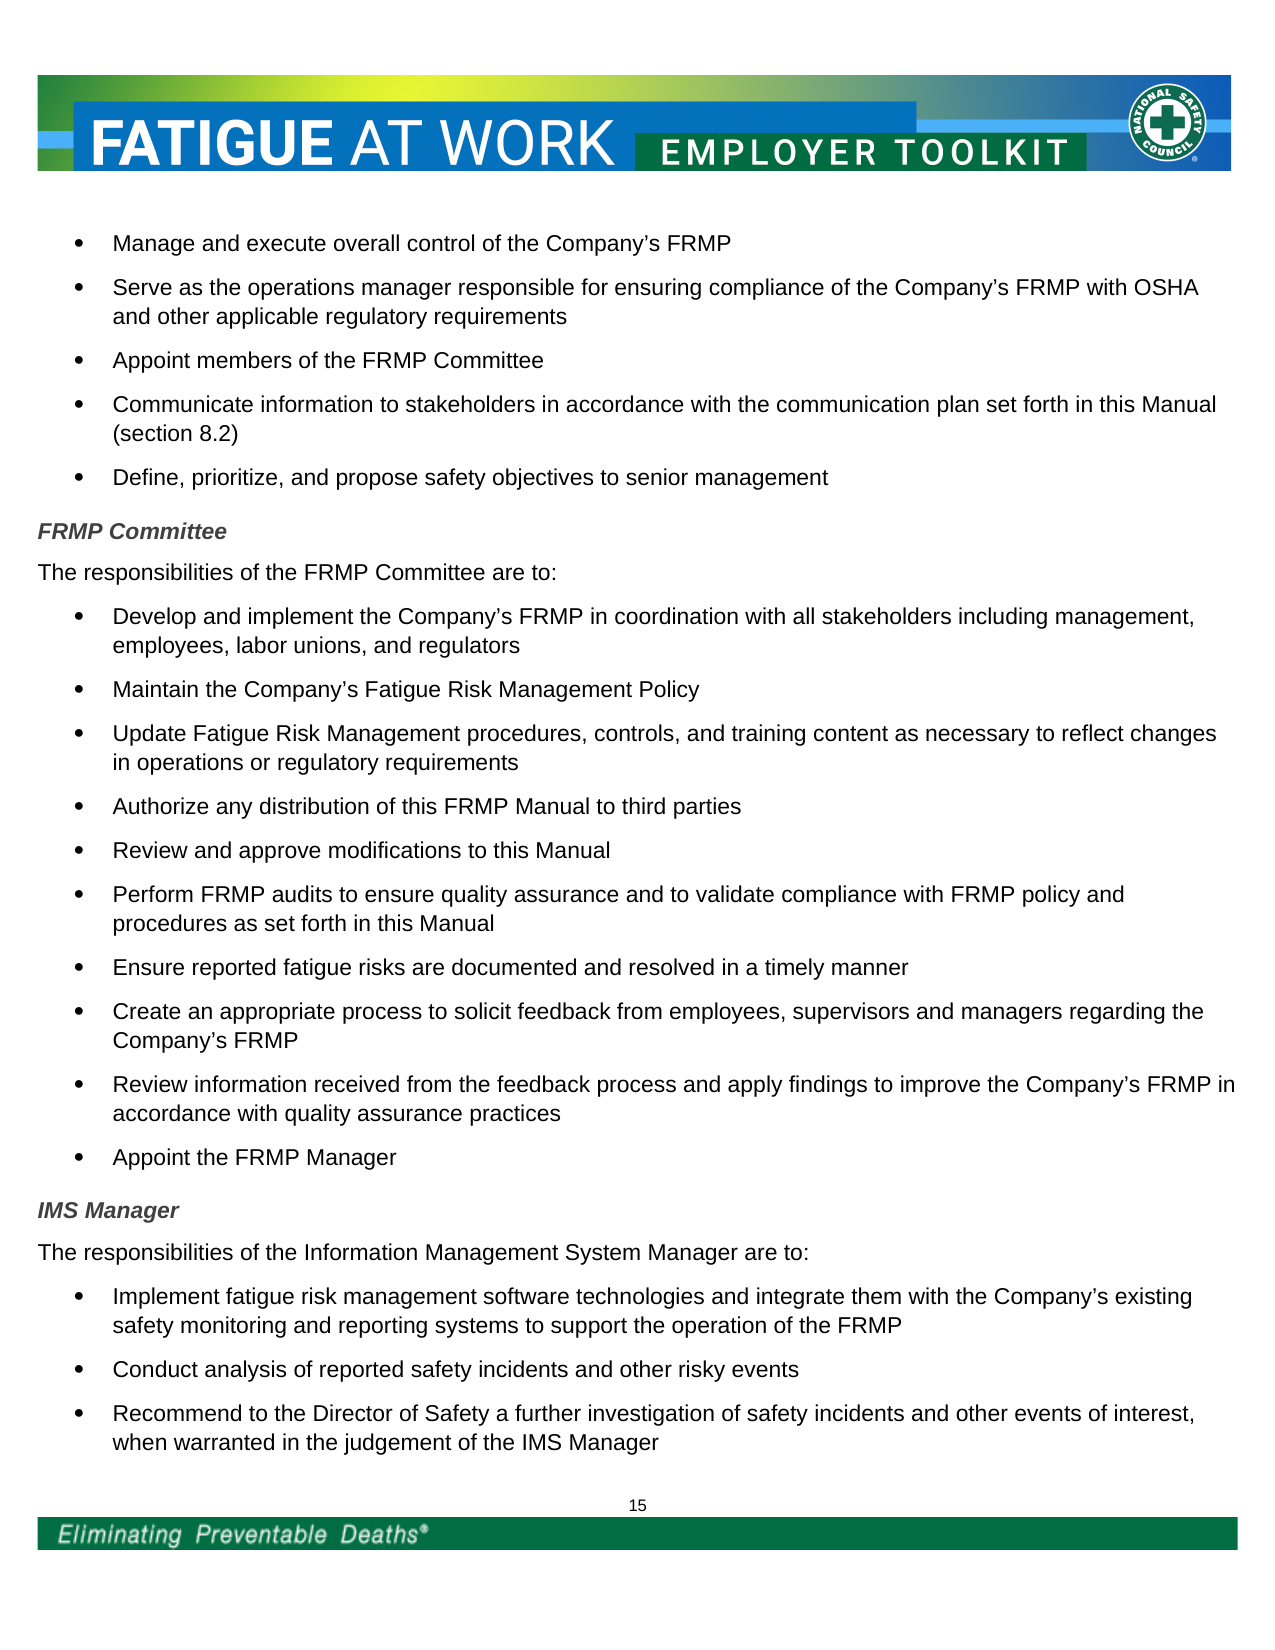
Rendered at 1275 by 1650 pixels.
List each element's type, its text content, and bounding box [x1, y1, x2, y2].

list Appoint members of the FRMP Committee [75, 347, 1237, 373]
list Manage and execute overall control of the Company’s FRMP [75, 230, 1237, 256]
list Review and approve modifications to this Manual [75, 837, 1237, 863]
list Conduct analysis of reported safety incidents and other risky events [75, 1356, 1237, 1382]
subtitle IMS Manager [37, 1197, 1237, 1224]
list Develop and implement the Company’s FRMP in coordination with all stakeholders including management, employees, labor unions, and regulators [75, 603, 1237, 658]
list Recommend to the Director of Safety a further investigation of safety incidents and other events of interest, when warranted in the judgement of the IMS Manager [75, 1400, 1237, 1455]
text The responsibilities of the Information Management System Manager are to: [37, 1239, 1237, 1265]
list Maintain the Company’s Fatigue Risk Management Policy [75, 676, 1237, 702]
subtitle FRMP Committee [37, 518, 1237, 544]
list Update Fatigue Risk Management procedures, controls, and training content as necessary to reflect changes in operations or regulatory requirements [75, 720, 1237, 775]
list Communicate information to stakeholders in accordance with the communication plan set forth in this Manual (section 8.2) [75, 391, 1237, 446]
list Perform FRMP audits to ensure quality assurance and to validate compliance with FRMP policy and procedures as set forth in this Manual [75, 881, 1237, 936]
list Create an appropriate process to solicit feedback from employees, supervisors and managers regarding the Company’s FRMP [75, 998, 1237, 1053]
picture [37, 75, 1232, 171]
list Authorize any distribution of this FRMP Manual to third parties [75, 793, 1237, 819]
text The responsibilities of the FRMP Committee are to: [37, 559, 1237, 586]
list Review information received from the feedback process and apply findings to improve the Company’s FRMP in accordance with quality assurance practices [75, 1071, 1237, 1126]
list Ensure reported fatigue risks are documented and resolved in a timely manner [75, 954, 1237, 980]
list Serve as the operations manager responsible for ensuring compliance of the Company’s FRMP with OSHA and other applicable regulatory requirements [75, 274, 1237, 329]
list Appoint the FRMP Manager [75, 1143, 1237, 1170]
list Define, prioritize, and propose safety objectives to senior management [75, 464, 1237, 490]
list Implement fatigue risk management software technologies and integrate them with the Company’s existing safety monitoring and reporting systems to support the operation of the FRMP [75, 1283, 1237, 1338]
